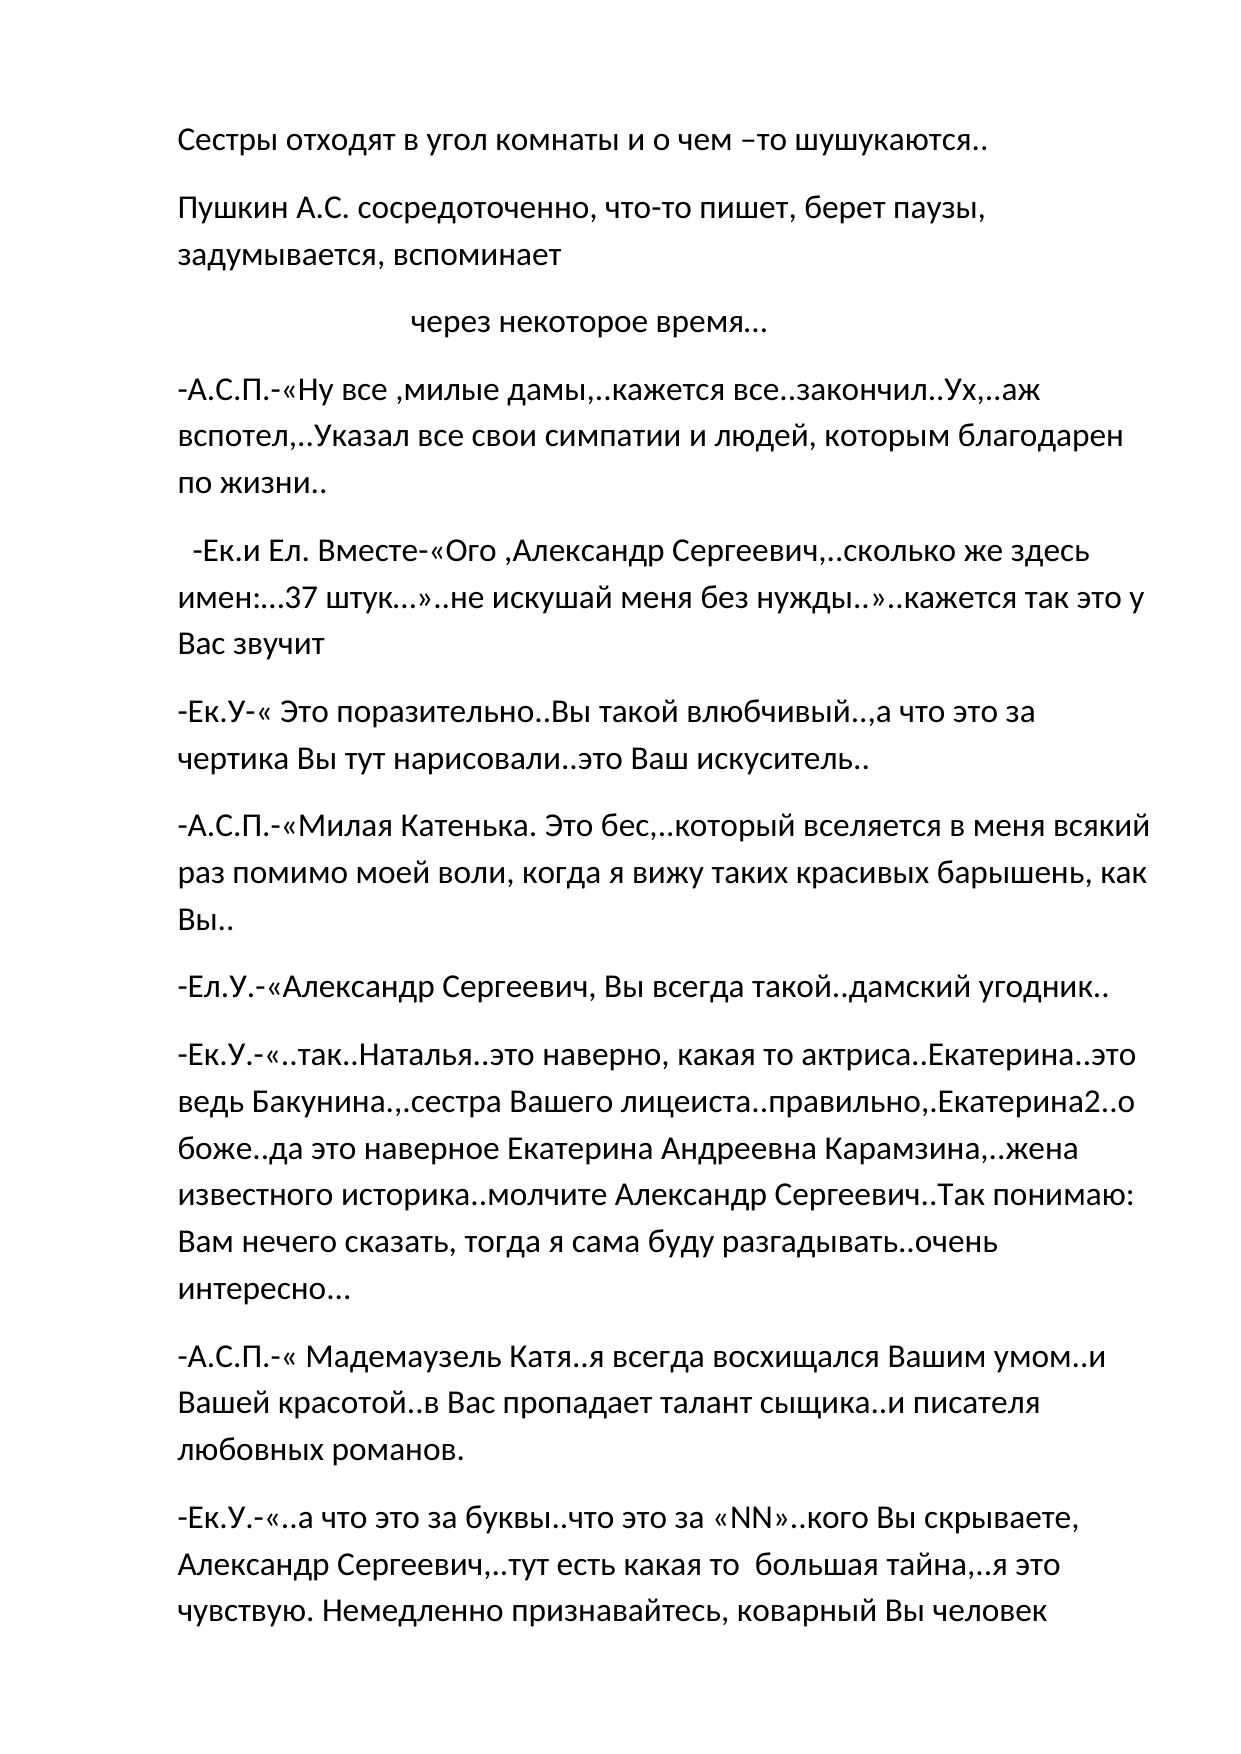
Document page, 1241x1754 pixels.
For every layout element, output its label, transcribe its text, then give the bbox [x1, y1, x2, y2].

text -Ек.У-« Это поразительно..Вы такой влюбчивый..,а что это за чертика Вы тут нарисовали..это Ваш искуситель.. [177, 690, 1152, 777]
text -Ек.и Ел. Вместе-«Ого ,Александр Сергеевич,..сколько же здесь имен:…37 штук…»..не искушай меня без нужды..»..кажется так это у Вас звучит [177, 529, 1152, 663]
text -Ел.У.-«Александр Сергеевич, Вы всегда такой..дамский угодник.. [177, 966, 1152, 1006]
text через некоторое время… [177, 300, 1152, 341]
text Сестры отходят в угол комнаты и о чем –то шушукаются.. [177, 118, 1152, 159]
text -Ек.У.-«..так..Наталья..это наверно, какая то актриса..Екатерина..это ведь Бакунина.,.сестра Вашего лицеиста..правильно,.Екатерина2..о боже..да это наверное Екатерина Андреевна Карамзина,..жена известного историка..молчите Александр Сергеевич..Так понимаю: Вам нечего сказать, тогда я сама буду разгадывать..очень интересно... [177, 1033, 1152, 1308]
text -А.С.П.-«Милая Катенька. Это бес,..который вселяется в меня всякий раз помимо моей воли, когда я вижу таких красивых барышень, как Вы.. [177, 804, 1152, 939]
text -А.С.П.-«Ну все ,милые дамы,..кажется все..закончил..Ух,..аж вспотел,..Указал все свои симпатии и людей, которым благодарен по жизни.. [177, 368, 1152, 502]
text -А.С.П.-« Мадемаузель Катя..я всегда восхищался Вашим умом..и Вашей красотой..в Вас пропадает талант сыщика..и писателя любовных романов. [177, 1334, 1152, 1469]
text -Ек.У.-«..а что это за буквы..что это за «NN»..кого Вы скрываете, Александр Сергеевич,..тут есть какая то большая тайна,..я это чувствую. Немедленно признавайтесь, коварный Вы человек [177, 1496, 1152, 1630]
text Пушкин А.С. сосредоточенно, что-то пишет, берет паузы, задумывается, вспоминает [177, 186, 1152, 273]
